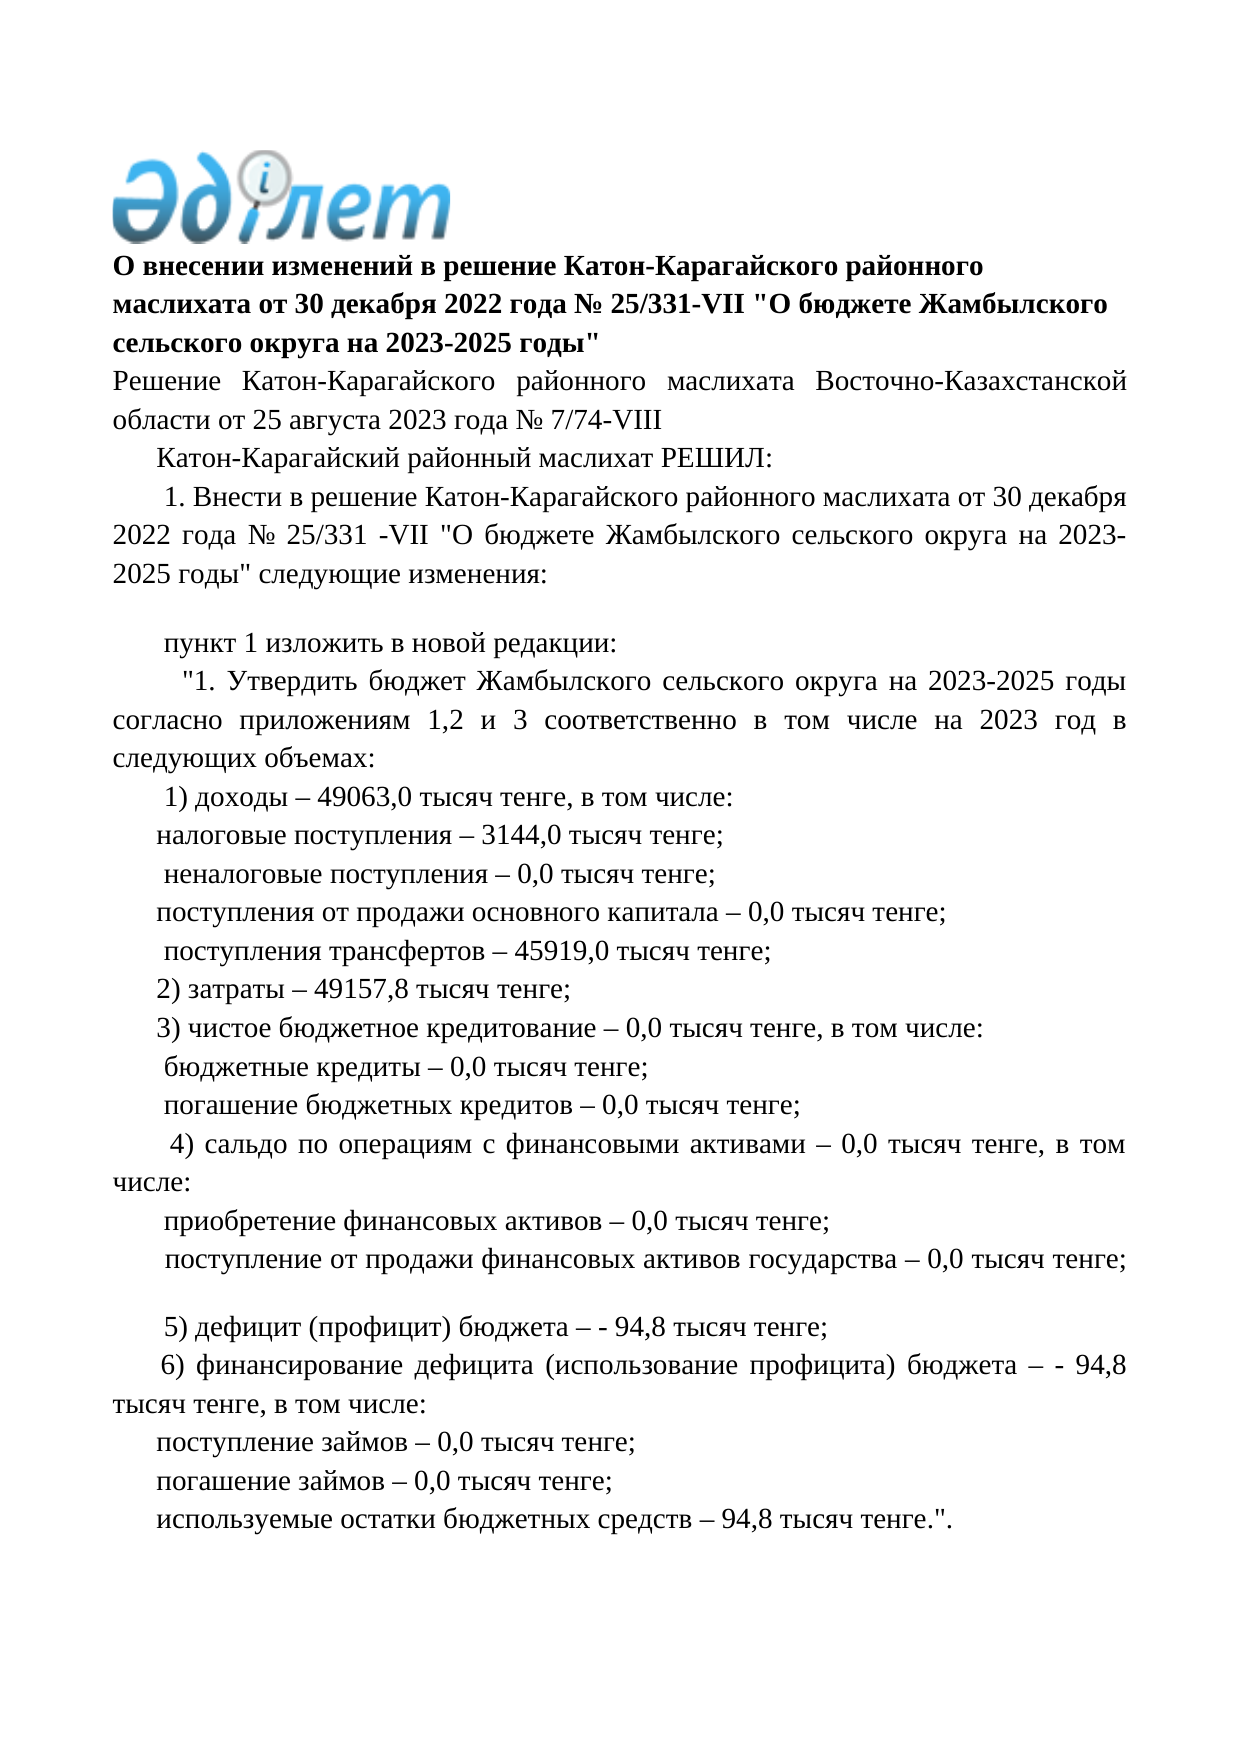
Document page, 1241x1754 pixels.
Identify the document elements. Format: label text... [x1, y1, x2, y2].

text "1. Утвердить бюджет Жамбылского сельского округа на 2023-2025 годы согласно приложениям 1,2 и 3 соответственно в том числе на 2023 год в следующих объемах: [112, 663, 1128, 774]
text поступление от продажи финансовых активов государства – 0,0 тысяч тенге; [112, 1241, 1128, 1305]
text 6) финансирование дефицита (использование профицита) бюджета – - 94,8 тысяч тенге, в том числе: [112, 1347, 1128, 1419]
text налоговые поступления – 3144,0 тысяч тенге; [112, 817, 1128, 851]
text Катон-Карагайский районный маслихат РЕШИЛ: [112, 440, 1128, 474]
text пункт 1 изложить в новой редакции: [112, 625, 1128, 658]
text 1) доходы – 49063,0 тысяч тенге, в том числе: [112, 779, 1128, 812]
text 4) сальдо по операциям с финансовыми активами – 0,0 тысяч тенге, в том числе: [112, 1126, 1128, 1198]
text используемые остатки бюджетных средств – 94,8 тысяч тенге.". [112, 1502, 1128, 1535]
text поступления трансфертов – 45919,0 тысяч тенге; [112, 933, 1128, 967]
text 1. Внести в решение Катон-Карагайского районного маслихата от 30 декабря 2022 года № 25/331 -VII "О бюджете Жамбылского сельского округа на 2023-2025 годы" следующие изменения: [112, 479, 1128, 589]
text О внесении изменений в решение Катон-Карагайского районного маслихата от 30 декабря 2022 года № 25/331-VII "О бюджете Жамбылского сельского округа на 2023-2025 годы" [112, 248, 1128, 358]
text погашение бюджетных кредитов – 0,0 тысяч тенге; [112, 1087, 1128, 1121]
text поступление займов – 0,0 тысяч тенге; [112, 1424, 1128, 1458]
text 3) чистое бюджетное кредитование – 0,0 тысяч тенге, в том числе: [112, 1010, 1128, 1044]
text бюджетные кредиты – 0,0 тысяч тенге; [112, 1049, 1128, 1082]
text Решение Катон-Карагайского районного маслихата Восточно-Казахстанской области от 25 августа 2023 года № 7/74-VIII [112, 363, 1128, 435]
text 5) дефицит (профицит) бюджета – - 94,8 тысяч тенге; [112, 1309, 1128, 1342]
text неналоговые поступления – 0,0 тысяч тенге; [112, 856, 1128, 889]
text погашение займов – 0,0 тысяч тенге; [112, 1463, 1128, 1497]
text поступления от продажи основного капитала – 0,0 тысяч тенге; [112, 894, 1128, 928]
picture [112, 150, 451, 244]
text приобретение финансовых активов – 0,0 тысяч тенге; [112, 1203, 1128, 1236]
text 2) затраты – 49157,8 тысяч тенге; [112, 972, 1128, 1005]
